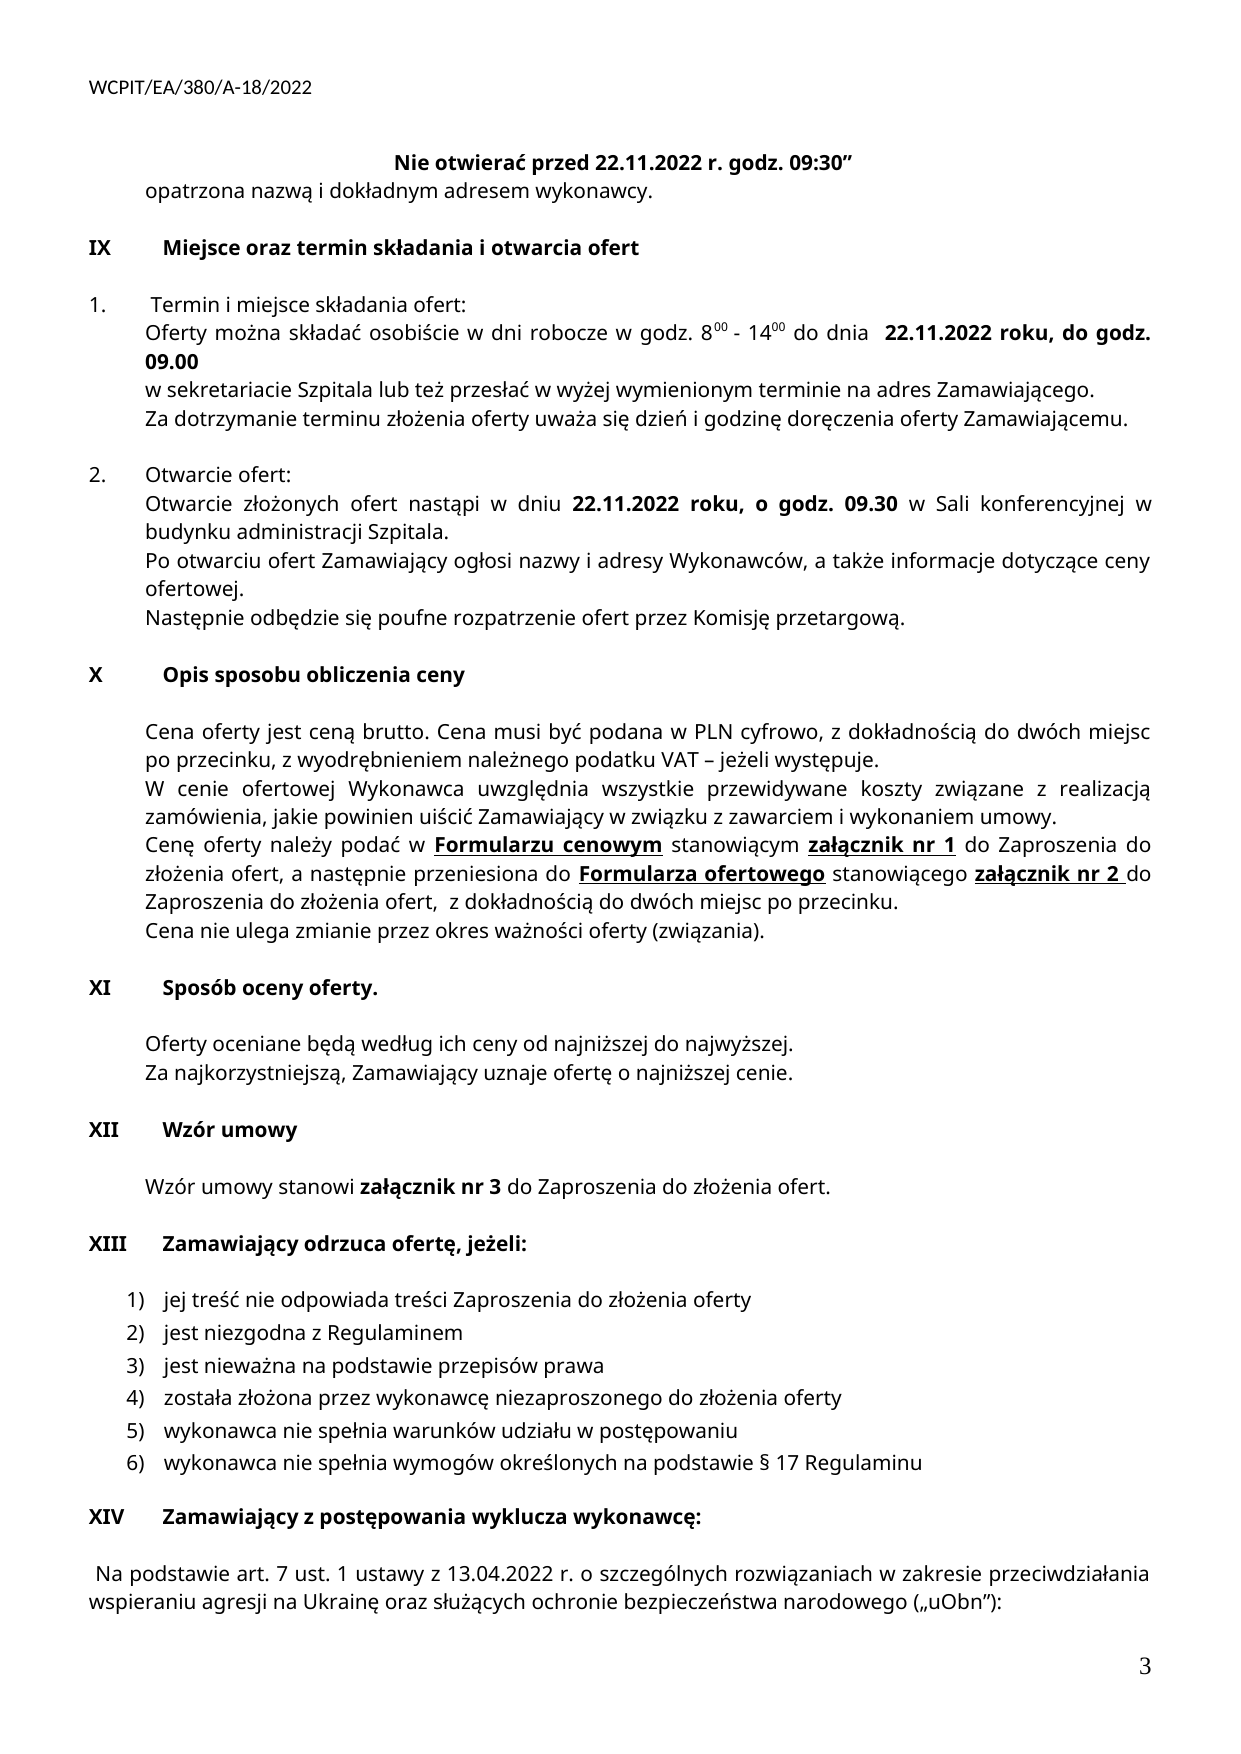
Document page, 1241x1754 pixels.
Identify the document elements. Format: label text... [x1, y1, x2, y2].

text Następnie odbędzie się poufne rozpatrzenie ofert przez Komisję przetargową. [145, 603, 1152, 631]
text Na podstawie art. 7 ust. 1 ustawy z 13.04.2022 r. o szczególnych rozwiązaniach w zakresie przeciwdziałania wspieraniu agresji na Ukrainę oraz służących ochronie bezpieczeństwa narodowego („uObn”): [89, 1559, 1152, 1616]
text W cenie ofertowej Wykonawca uwzględnia wszystkie przewidywane koszty związane z realizacją zamówienia, jakie powinien uiścić Zamawiający w związku z zawarciem i wykonaniem umowy. [145, 774, 1152, 831]
list jest niezgodna z Regulaminem [126, 1318, 1152, 1347]
text Otwarcie złożonych ofert nastąpi w dniu 22.11.2022 roku, o godz. 09.30 w Sali konferencyjnej w budynku administracji Szpitala. [145, 489, 1152, 546]
text opatrzona nazwą i dokładnym adresem wykonawcy. [145, 176, 1152, 204]
text w sekretariacie Szpitala lub też przesłać w wyżej wymienionym terminie na adres Zamawiającego. [145, 375, 1152, 404]
text 1. Termin i miejsce składania ofert: [89, 290, 1152, 318]
text Cena oferty jest ceną brutto. Cena musi być podana w PLN cyfrowo, z dokładnością do dwóch miejsc po przecinku, z wyodrębnieniem należnego podatku VAT – jeżeli występuje. [145, 717, 1152, 774]
text Oferty oceniane będą według ich ceny od najniższej do najwyższej. [145, 1029, 1152, 1058]
list wykonawca nie spełnia warunków udziału w postępowaniu [126, 1416, 1152, 1444]
text XI Sposób oceny oferty. [89, 973, 1152, 1001]
list jej treść nie odpowiada treści Zaproszenia do złożenia oferty [126, 1286, 1152, 1314]
subtitle XII Wzór umowy [89, 1115, 1152, 1143]
text IX Miejsce oraz termin składania i otwarcia ofert [89, 233, 1152, 261]
text Cena nie ulega zmianie przez okres ważności oferty (związania). [145, 916, 1152, 944]
text X Opis sposobu obliczenia ceny [89, 660, 1152, 688]
text Wzór umowy stanowi załącznik nr 3 do Zaproszenia do złożenia ofert. [145, 1172, 1152, 1200]
text 2. Otwarcie ofert: [89, 461, 1152, 489]
text Za najkorzystniejszą, Zamawiający uznaje ofertę o najniższej cenie. [145, 1058, 1152, 1086]
text Po otwarciu ofert Zamawiający ogłosi nazwy i adresy Wykonawców, a także informacje dotyczące ceny ofertowej. [145, 546, 1152, 603]
list została złożona przez wykonawcę niezaproszonego do złożenia oferty [126, 1383, 1152, 1412]
list jest nieważna na podstawie przepisów prawa [126, 1351, 1152, 1379]
text Oferty można składać osobiście w dni robocze w godz. 800 - 1400 do dnia 22.11.2022 roku, do godz. 09.00 [145, 318, 1152, 375]
text XIII Zamawiający odrzuca ofertę, jeżeli: [89, 1229, 1152, 1257]
text Nie otwierać przed 22.11.2022 r. godz. 09:30” [89, 148, 1152, 176]
text Cenę oferty należy podać w Formularzu cenowym stanowiącym załącznik nr 1 do Zaproszenia do złożenia ofert, a następnie przeniesiona do Formularza ofertowego stanowiącego załącznik nr 2 do Zaproszenia do złożenia ofert, z dokładnością do dwóch miejsc po przecinku. [145, 831, 1152, 916]
text XIV Zamawiający z postępowania wyklucza wykonawcę: [89, 1502, 1152, 1530]
list wykonawca nie spełnia wymogów określonych na podstawie § 17 Regulaminu [126, 1448, 1152, 1477]
text Za dotrzymanie terminu złożenia oferty uważa się dzień i godzinę doręczenia oferty Zamawiającemu. [145, 404, 1152, 432]
